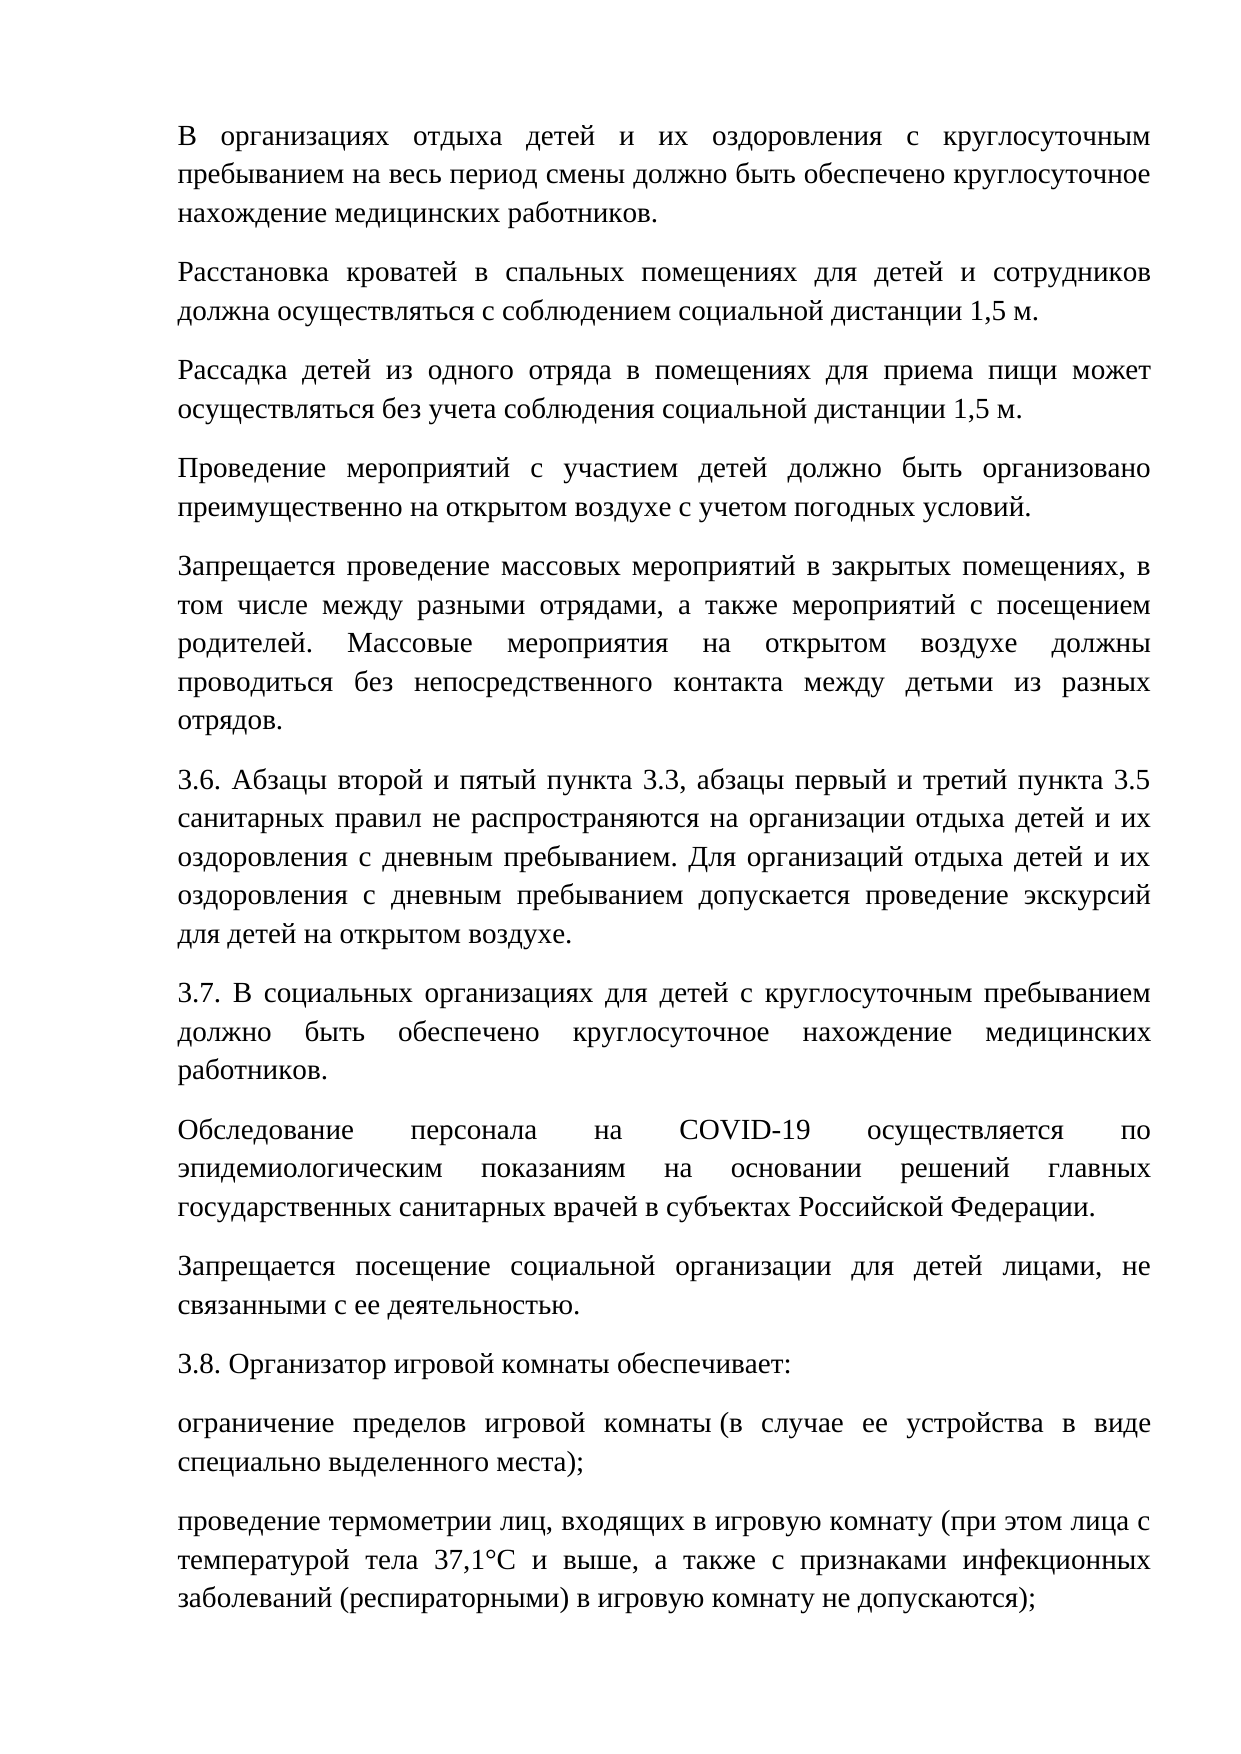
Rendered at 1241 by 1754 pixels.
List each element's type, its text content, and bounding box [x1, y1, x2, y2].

text Проведение мероприятий с участием детей должно быть организовано преимущественно на открытом воздухе с учетом погодных условий. [177, 450, 1152, 522]
text Расстановка кроватей в спальных помещениях для детей и сотрудников должна осуществляться с соблюдением социальной дистанции 1,5 м. [177, 254, 1152, 327]
text проведение термометрии лиц, входящих в игровую комнату (при этом лица с температурой тела 37,1°С и выше, а также с признаками инфекционных заболеваний (респираторными) в игровую комнату не допускаются); [177, 1503, 1152, 1614]
text Запрещается посещение социальной организации для детей лицами, не связанными с ее деятельностью. [177, 1248, 1152, 1320]
text ограничение пределов игровой комнаты (в случае ее устройства в виде специально выделенного места); [177, 1406, 1152, 1478]
text 3.7. В социальных организациях для детей с круглосуточным пребыванием должно быть обеспечено круглосуточное нахождение медицинских работников. [177, 975, 1152, 1086]
text 3.6. Абзацы второй и пятый пункта 3.3, абзацы первый и третий пункта 3.5 санитарных правил не распространяются на организации отдыха детей и их оздоровления с дневным пребыванием. Для организаций отдыха детей и их оздоровления с дневным пребыванием допускается проведение экскурсий для детей на открытом воздухе. [177, 762, 1152, 949]
text 3.8. Организатор игровой комнаты обеспечивает: [177, 1346, 1152, 1380]
text В организациях отдыха детей и их оздоровления с круглосуточным пребыванием на весь период смены должно быть обеспечено круглосуточное нахождение медицинских работников. [177, 118, 1152, 229]
text Обследование персонала на COVID-19 осуществляется по эпидемиологическим показаниям на основании решений главных государственных санитарных врачей в субъектах Российской Федерации. [177, 1112, 1152, 1222]
text Запрещается проведение массовых мероприятий в закрытых помещениях, в том числе между разными отрядами, а также мероприятий с посещением родителей. Массовые мероприятия на открытом воздухе должны проводиться без непосредственного контакта между детьми из разных отрядов. [177, 548, 1152, 736]
text Рассадка детей из одного отряда в помещениях для приема пищи может осуществляться без учета соблюдения социальной дистанции 1,5 м. [177, 352, 1152, 424]
